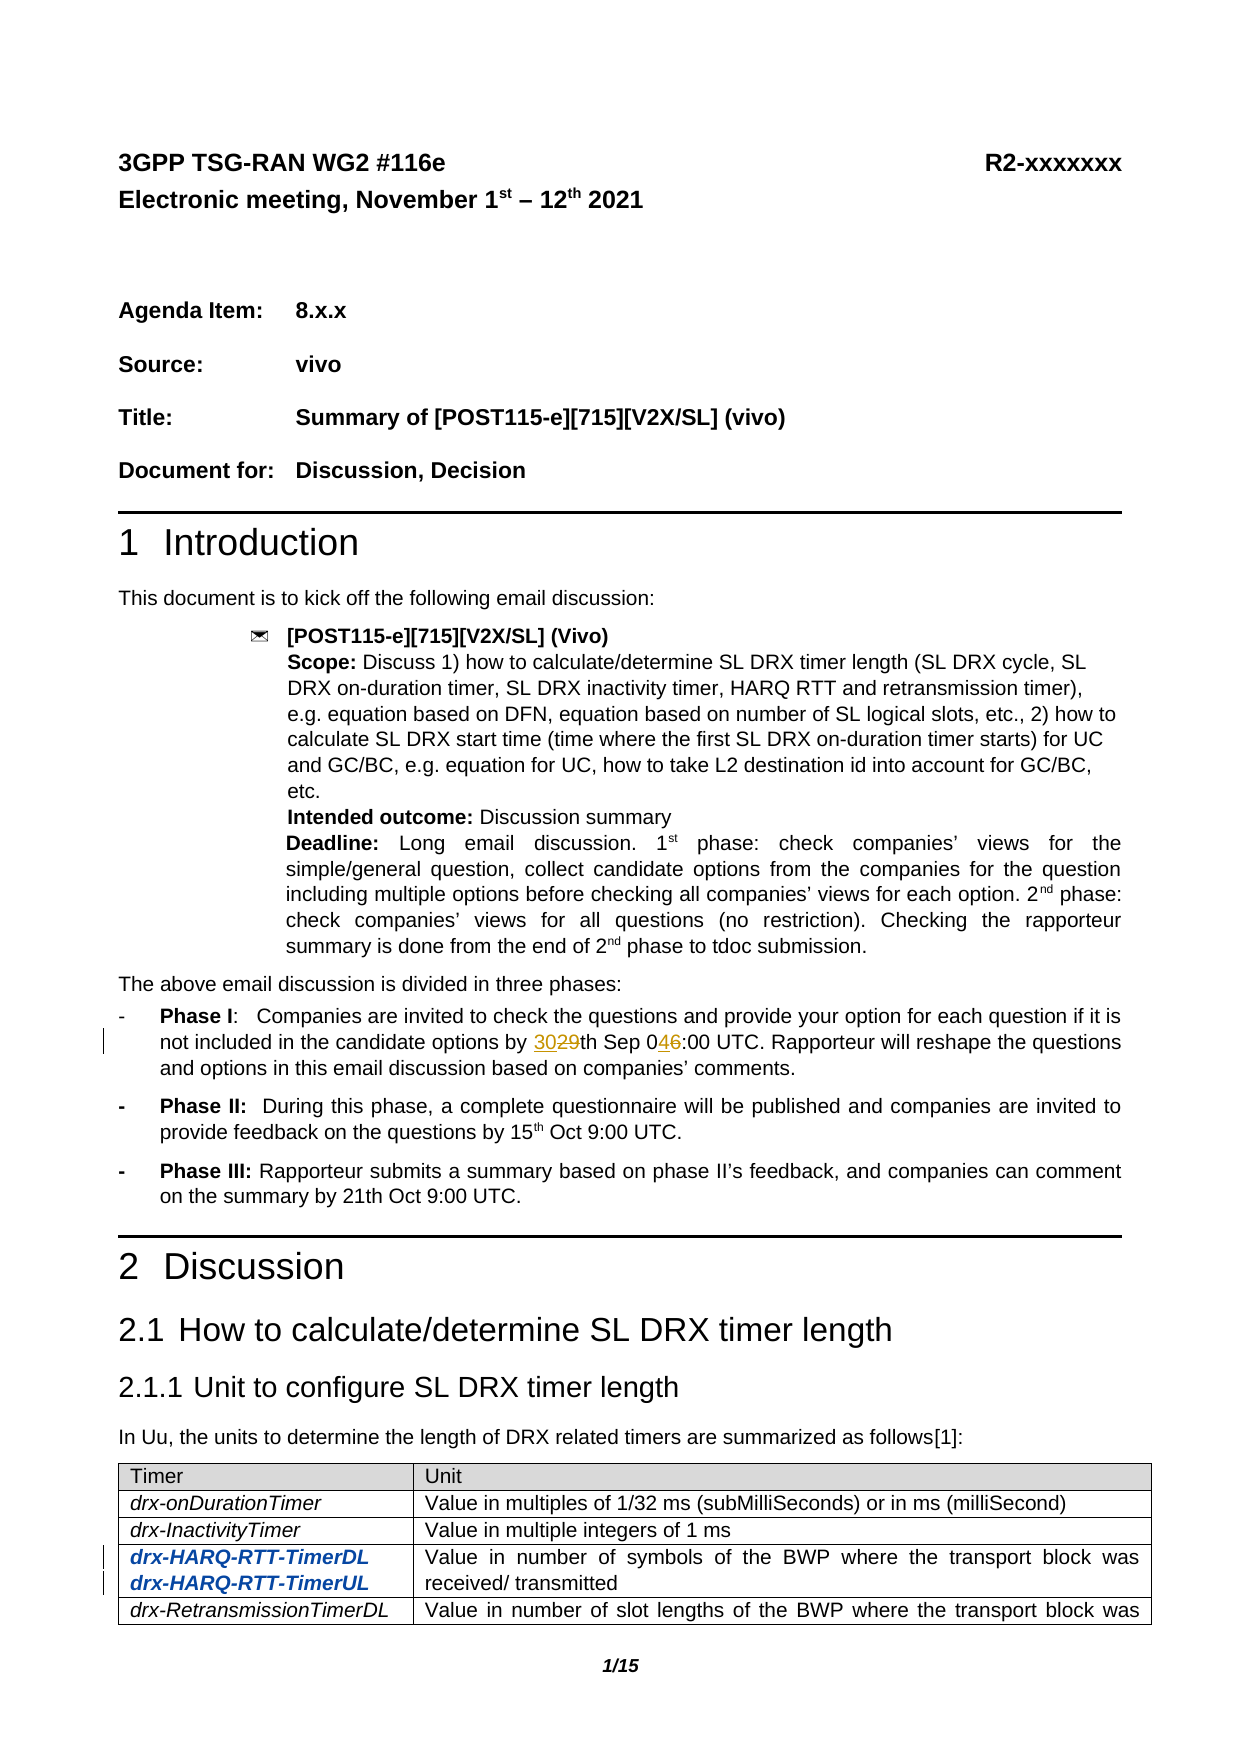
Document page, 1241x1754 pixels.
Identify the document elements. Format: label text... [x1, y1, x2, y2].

table_header Timer [119, 1464, 413, 1490]
list Phase I: Companies are invited to check the questions and provide your option for each question if it is not included in the candidate options by th Sep 0:00 UTC. Rapporteur will reshape the questions and options in this email discussion based on companies’ comments. [118, 1004, 1122, 1080]
subtitle How to calculate/determine SL DRX timer length [118, 1310, 1122, 1348]
subtitle Introduction [118, 514, 1122, 563]
table_cell drx-onDurationTimer [119, 1491, 413, 1517]
text The above email discussion is divided in three phases: [118, 972, 1122, 996]
text Agenda Item: 8.x.x [118, 297, 1122, 323]
list Phase III: Rapporteur submits a summary based on phase II’s feedback, and companies can comment on the summary by 21th Oct 9:00 UTC. [118, 1158, 1122, 1208]
text Scope: Discuss 1) how to calculate/determine SL DRX timer length (SL DRX cycle, SL DRX on-duration timer, SL DRX inactivity timer, HARQ RTT and retransmission timer), e.g. equation based on DFN, equation based on number of SL logical slots, etc., 2) how to calculate SL DRX start time (time where the first SL DRX on-duration timer starts) for UC and GC/BC, e.g. equation for UC, how to take L2 destination id into account for GC/BC, etc. [249, 650, 1122, 803]
table_cell Value in number of symbols of the BWP where the transport block was received/ transmitted [414, 1545, 1151, 1597]
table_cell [119, 1598, 413, 1623]
table_header Unit [414, 1464, 1151, 1490]
table_cell drx-HARQ-RTT-TimerDL drx-HARQ-RTT-TimerUL [119, 1545, 413, 1597]
text Title: Summary of [POST115-e][715][V2X/SL] (vivo) [118, 404, 1122, 430]
text This document is to kick off the following email discussion: [118, 586, 1122, 609]
text Deadline: Long email discussion. 1st phase: check companies’ views for the simple/general question, collect candidate options from the companies for the question including multiple options before checking all companies’ views for each option. 2nd phase: check companies’ views for all questions (no restriction). Checking the rapporteur summary is done from the end of 2nd phase to tdoc submission. [286, 831, 1122, 958]
table_cell Value in multiple integers of 1 ms [414, 1518, 1151, 1544]
subtitle Discussion [118, 1238, 1122, 1288]
table_cell Value in multiples of 1/32 ms (subMilliSeconds) or in ms (milliSecond) [414, 1491, 1151, 1517]
text Document for: Discussion, Decision [118, 457, 1122, 484]
subtitle Unit to configure SL DRX timer length [118, 1370, 1122, 1404]
text Electronic meeting, November 1st – 12th 2021 [118, 185, 1122, 214]
table_cell drx-InactivityTimer [119, 1518, 413, 1544]
text In Uu, the units to determine the length of DRX related timers are summarized as follows[1]: [118, 1425, 1122, 1449]
text 3GPP TSG-RAN WG2 #116e R2-xxxxxxx [118, 148, 1122, 176]
text Intended outcome: Discussion summary [249, 805, 1122, 829]
text [POST115-e][715][V2X/SL] (Vivo) [249, 624, 1122, 648]
text Source: vivo [118, 351, 1122, 377]
list Phase II: During this phase, a complete questionnaire will be published and companies are invited to provide feedback on the questions by 15th Oct 9:00 UTC. [118, 1094, 1122, 1144]
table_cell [414, 1598, 1151, 1623]
